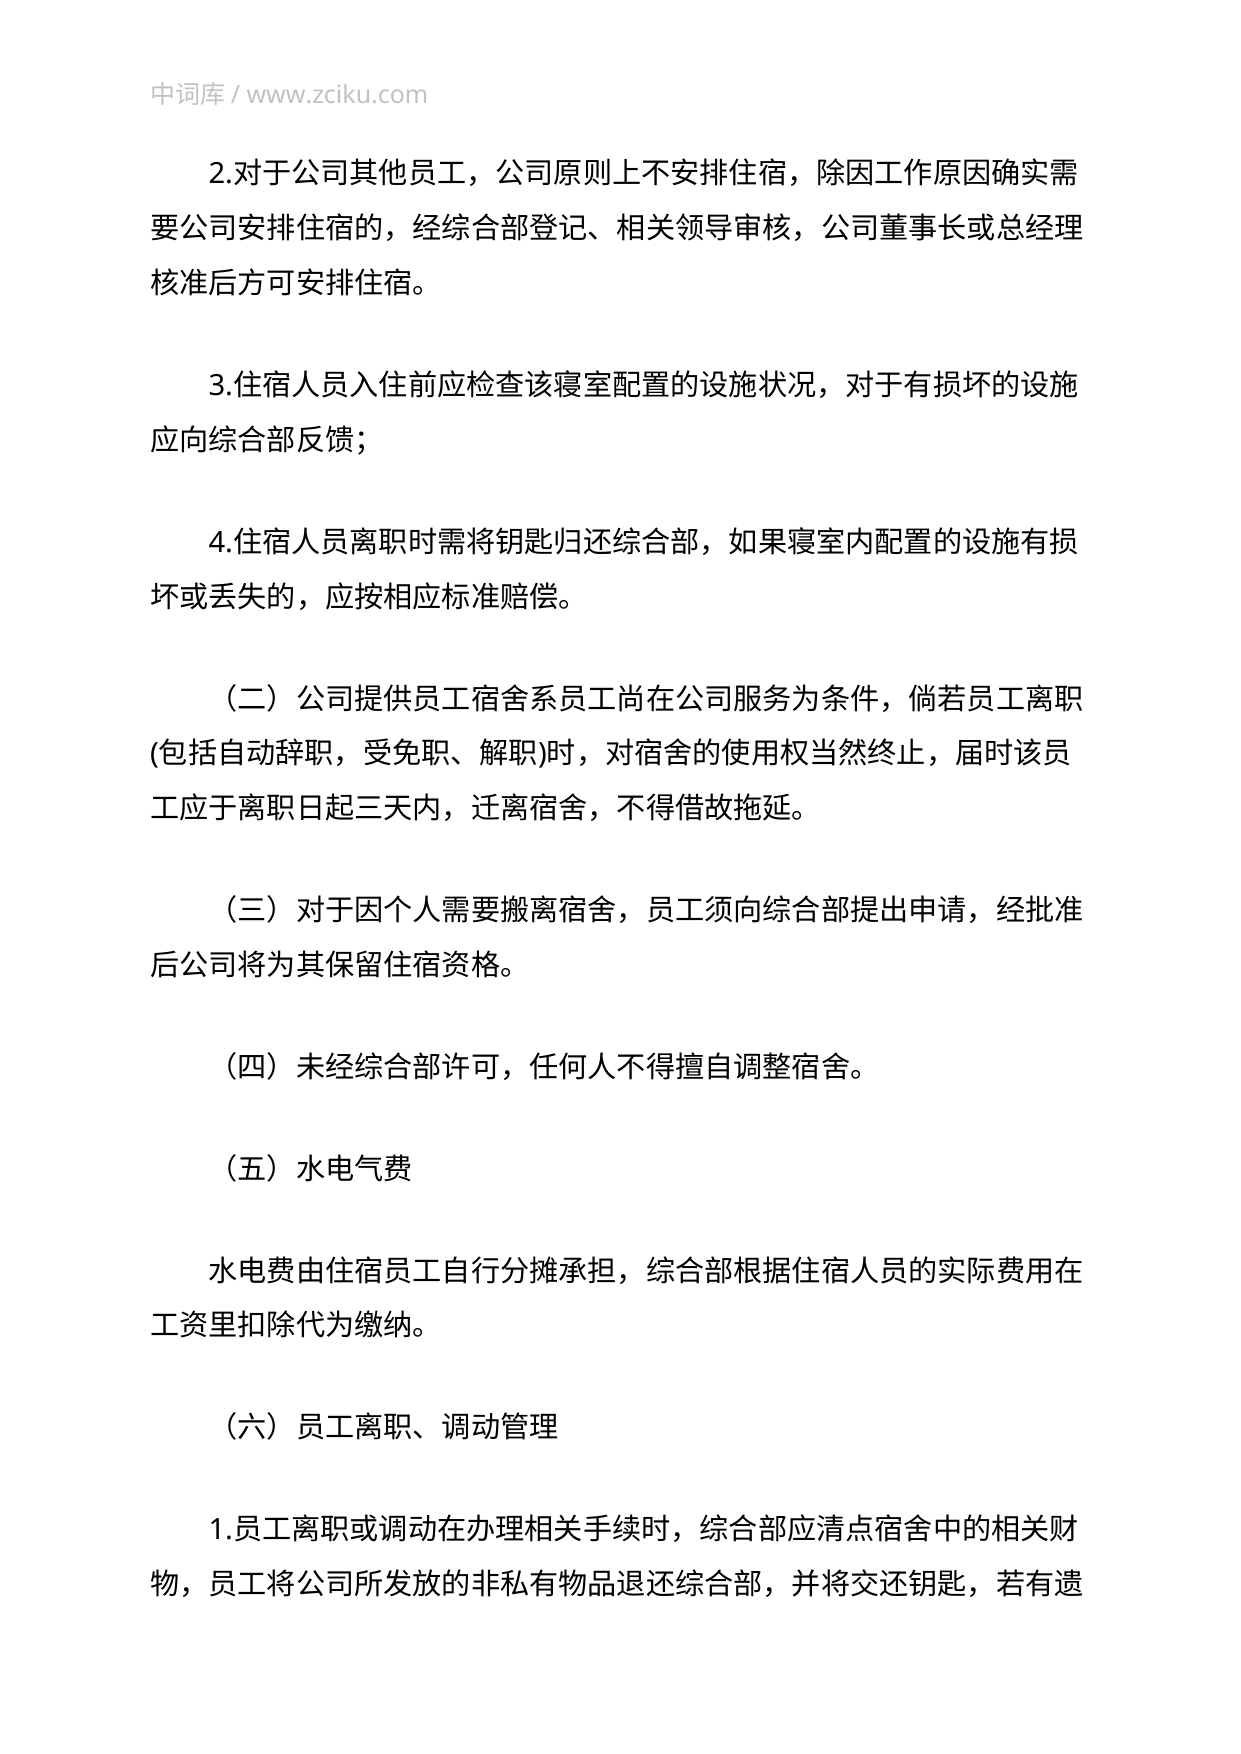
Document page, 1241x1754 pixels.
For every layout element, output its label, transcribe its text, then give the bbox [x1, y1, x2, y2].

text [150, 1506, 1090, 1603]
text （五）水电气费 [150, 1145, 1090, 1188]
text （四）未经综合部许可，任何人不得擅自调整宿舍。 [150, 1043, 1090, 1086]
text 4.住宿人员离职时需将钥匙归还综合部，如果寝室内配置的设施有损坏或丢失的，应按相应标准赔偿。 [150, 518, 1090, 616]
text 2.对于公司其他员工，公司原则上不安排住宿，除因工作原因确实需要公司安排住宿的，经综合部登记、相关领导审核，公司董事长或总经理核准后方可安排住宿。 [150, 150, 1090, 302]
text 水电费由住宿员工自行分摊承担，综合部根据住宿人员的实际费用在工资里扣除代为缴纳。 [150, 1247, 1090, 1344]
text （二）公司提供员工宿舍系员工尚在公司服务为条件，倘若员工离职(包括自动辞职，受免职、解职)时，对宿舍的使用权当然终止，届时该员工应于离职日起三天内，迁离宿舍，不得借故拖延。 [150, 675, 1090, 827]
text （三）对于因个人需要搬离宿舍，员工须向综合部提出申请，经批准后公司将为其保留住宿资格。 [150, 887, 1090, 984]
text 3.住宿人员入住前应检查该寝室配置的设施状况，对于有损坏的设施应向综合部反馈； [150, 362, 1090, 459]
text （六）员工离职、调动管理 [150, 1404, 1090, 1446]
